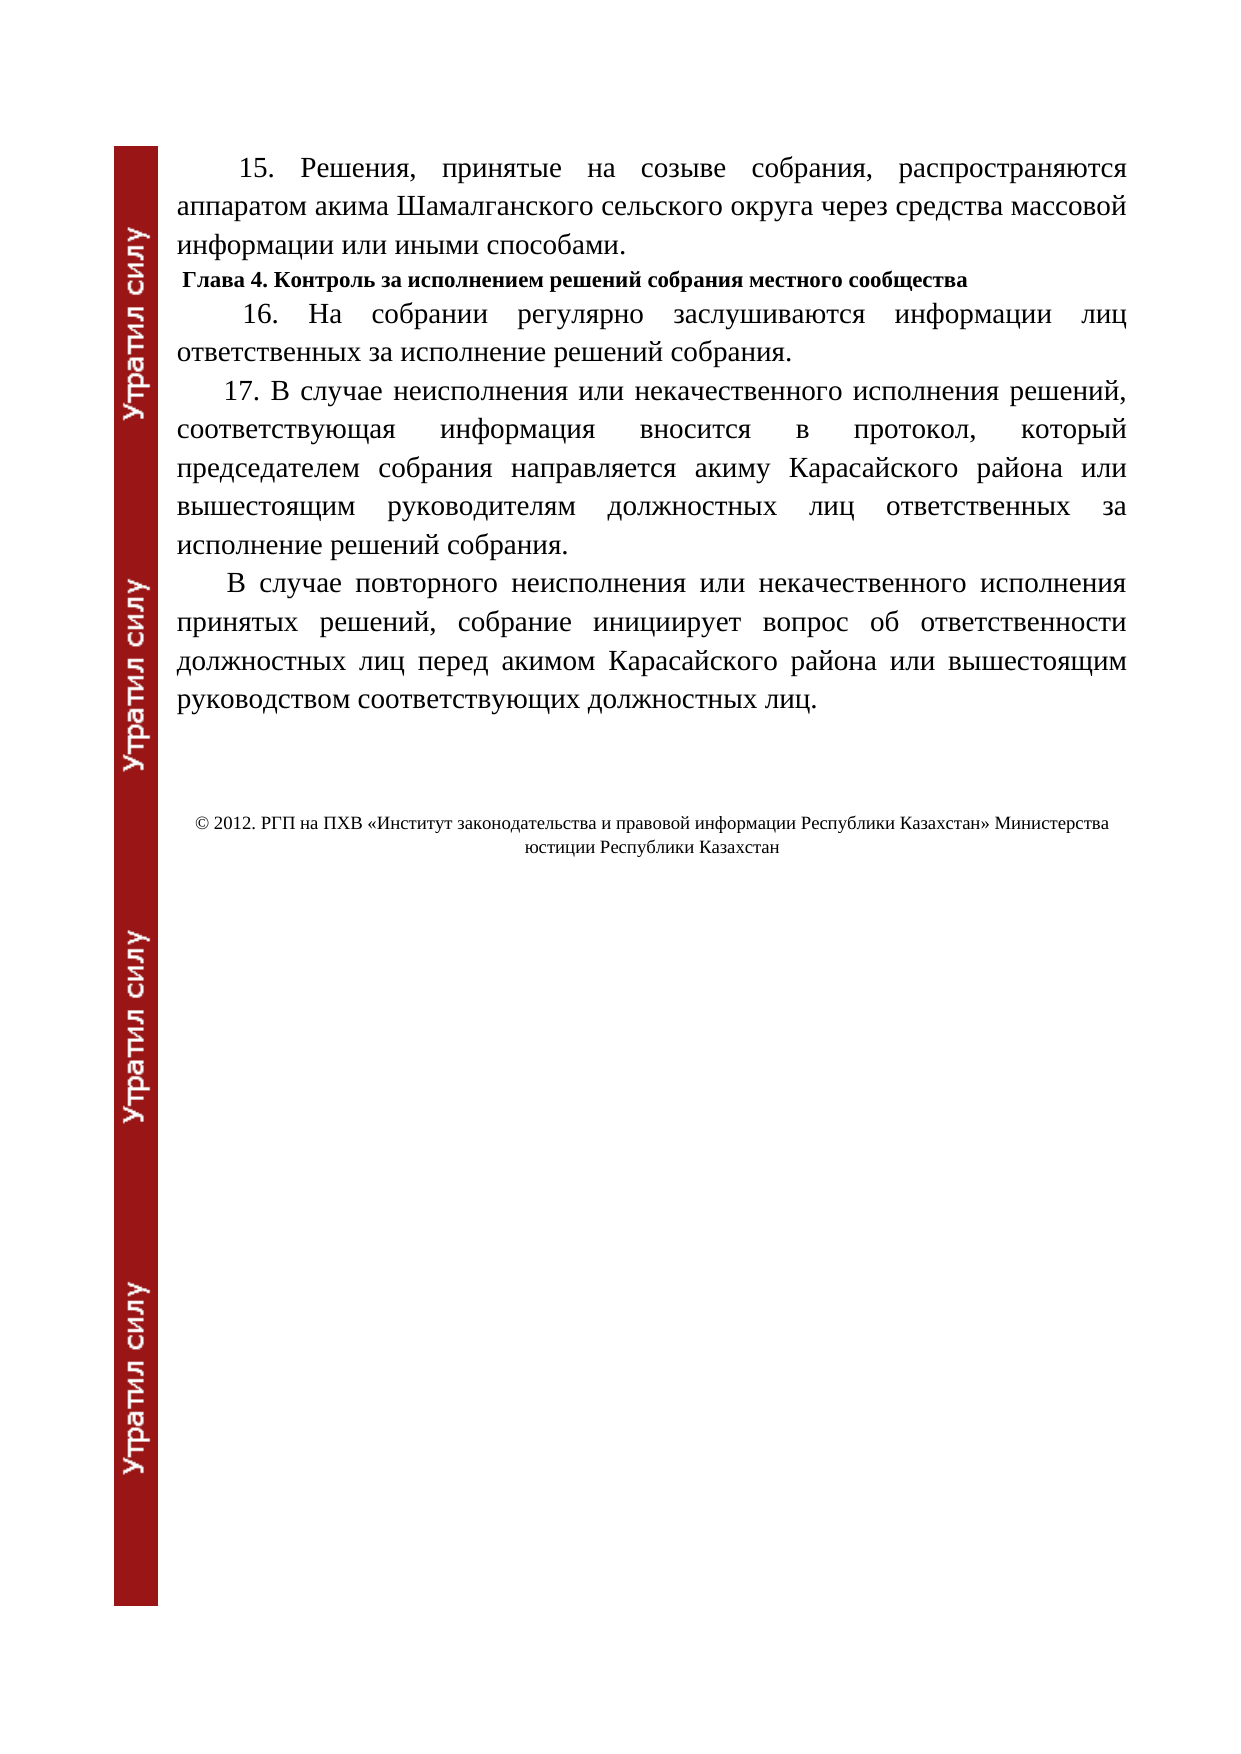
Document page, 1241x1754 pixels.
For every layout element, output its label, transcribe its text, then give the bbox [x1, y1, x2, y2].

text 16. На собрании регулярно заслушиваются информации лиц ответственных за исполнение решений собрания. [112, 296, 1128, 368]
picture [114, 146, 158, 150]
picture [114, 261, 158, 266]
picture [114, 858, 158, 1606]
picture [114, 368, 158, 373]
picture [114, 561, 158, 566]
text Глава 4. Контроль за исполнением решений собрания местного сообщества [112, 266, 1128, 292]
text © 2012. РГП на ПХВ «Институт законодательства и правовой информации Республики Казахстан» Министерства юстиции Республики Казахстан [112, 812, 1128, 858]
picture [114, 715, 158, 812]
picture [114, 292, 158, 296]
text 17. В случае неисполнения или некачественного исполнения решений, соответствующая информация вносится в протокол, который председателем собрания направляется акиму Карасайского района или вышестоящим руководителям должностных лиц ответственных за исполнение решений собрания. [112, 373, 1128, 561]
text В случае повторного неисполнения или некачественного исполнения принятых решений, собрание инициирует вопрос об ответственности должностных лиц перед акимом Карасайского района или вышестоящим руководством соответствующих должностных лиц. [112, 566, 1128, 715]
text 15. Решения, принятые на созыве собрания, распространяются аппаратом акима Шамалганского сельского округа через средства массовой информации или иными способами. [112, 150, 1128, 261]
